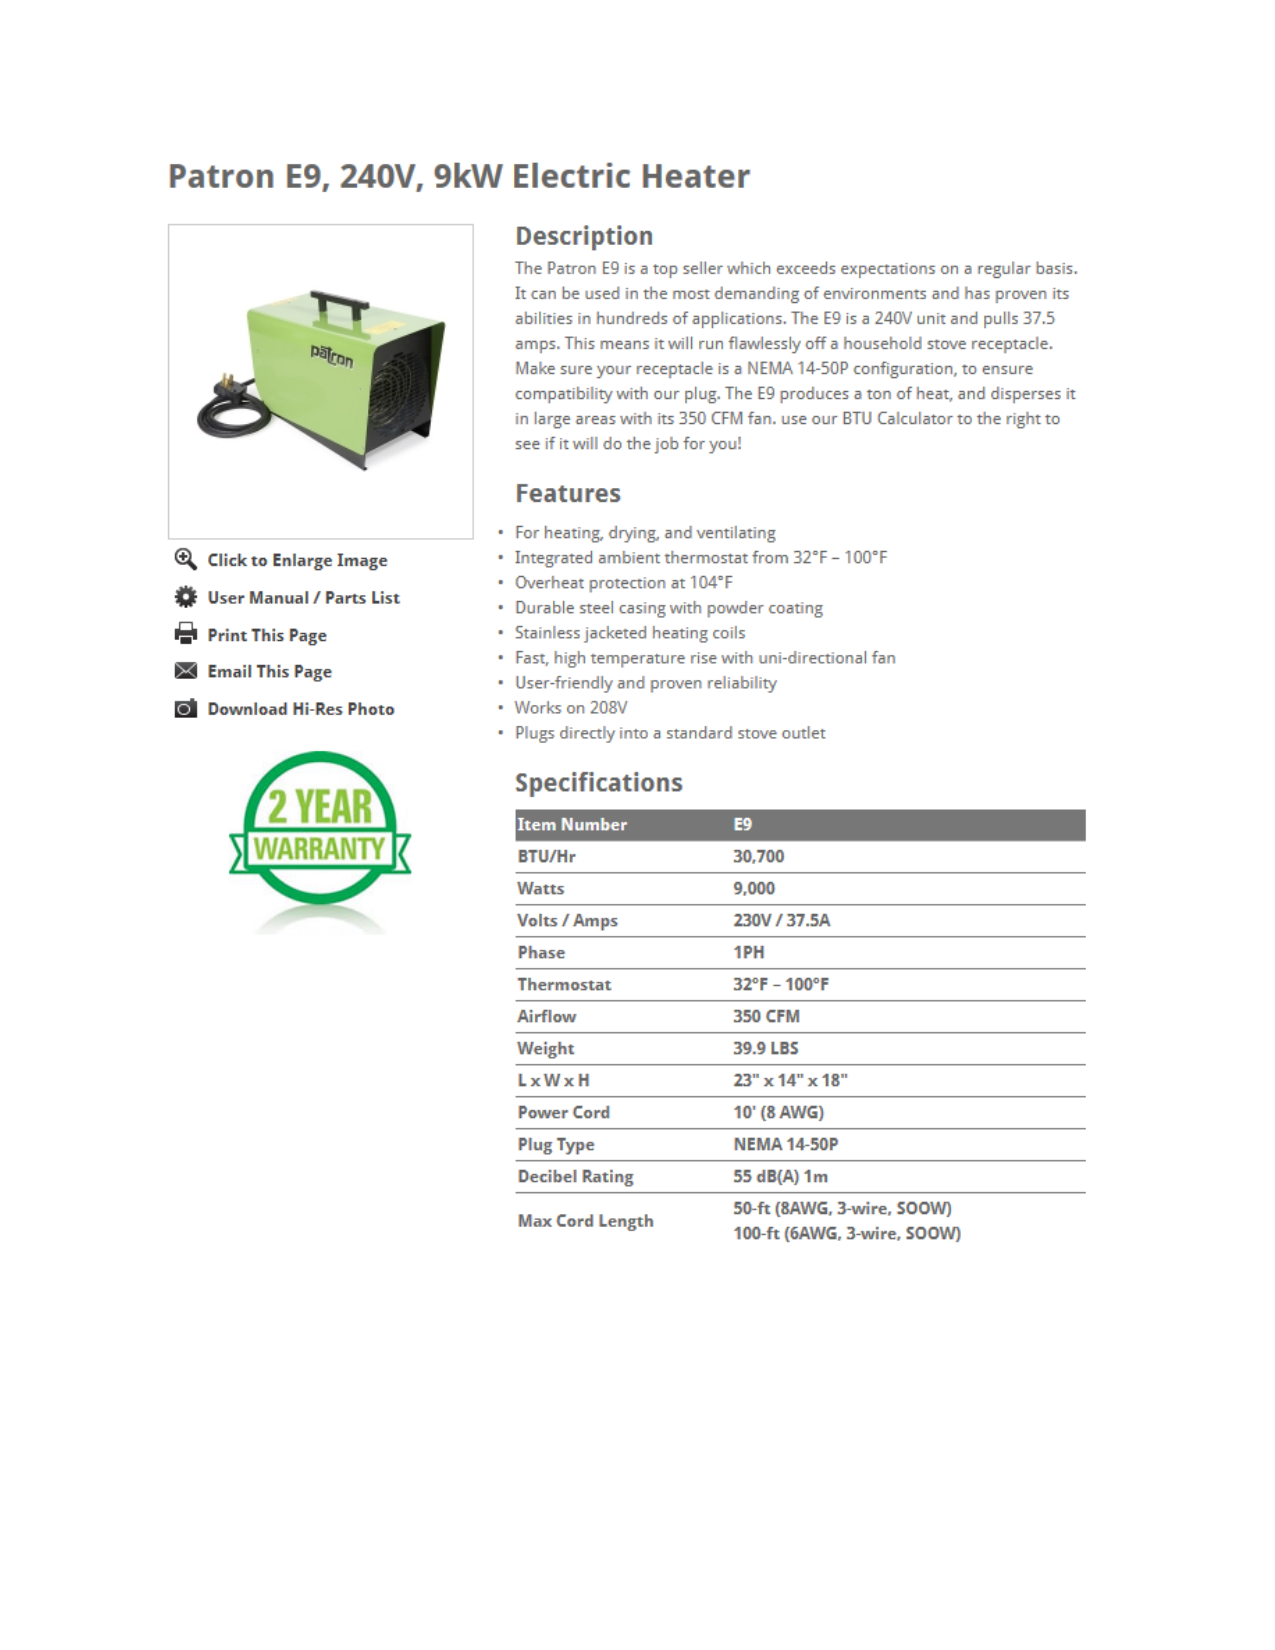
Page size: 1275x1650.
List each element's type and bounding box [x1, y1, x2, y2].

picture [150, 150, 1125, 1252]
